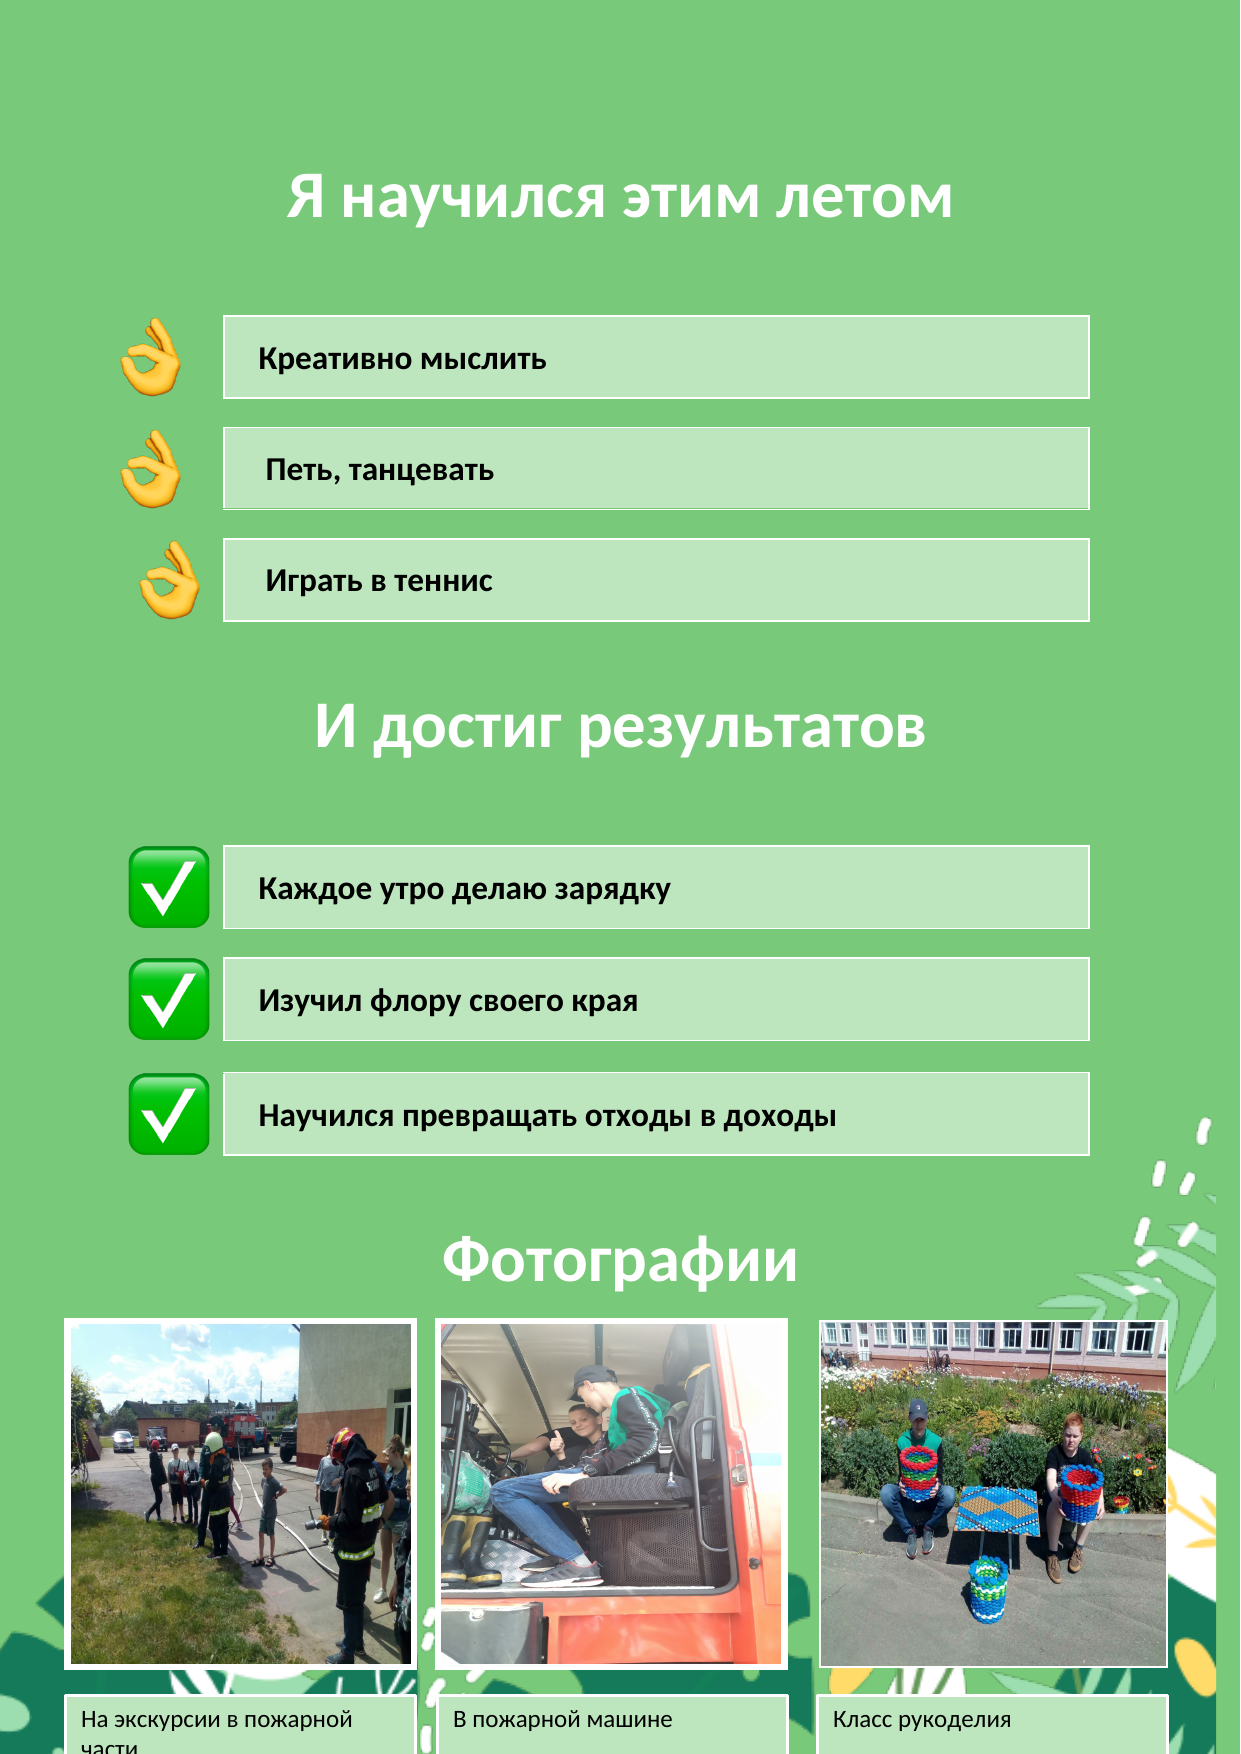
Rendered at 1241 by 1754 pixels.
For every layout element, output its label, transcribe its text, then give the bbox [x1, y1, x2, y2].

table_header Каждое утро делаю зарядку [225, 847, 1088, 928]
text Фотографии [2, 1217, 1240, 1298]
table_header [69, 315, 223, 397]
picture [0, 1046, 1216, 1754]
text И достиг результатов [2, 682, 1240, 764]
table_header Играть в теннис [225, 540, 1088, 620]
table_header Петь, танцевать [225, 428, 1088, 508]
table_header [69, 538, 223, 620]
picture [109, 316, 190, 398]
table_header [69, 427, 223, 508]
picture [109, 428, 190, 509]
table_header [69, 845, 223, 928]
table_header [69, 957, 223, 1040]
text Я научился этим летом [2, 153, 1240, 234]
table_header Изучил флору своего края [225, 959, 1088, 1040]
table_header [69, 1072, 224, 1154]
table_header Креативно мыслить [225, 317, 1088, 397]
table_header Научился превращать отходы в доходы [225, 1073, 1088, 1154]
